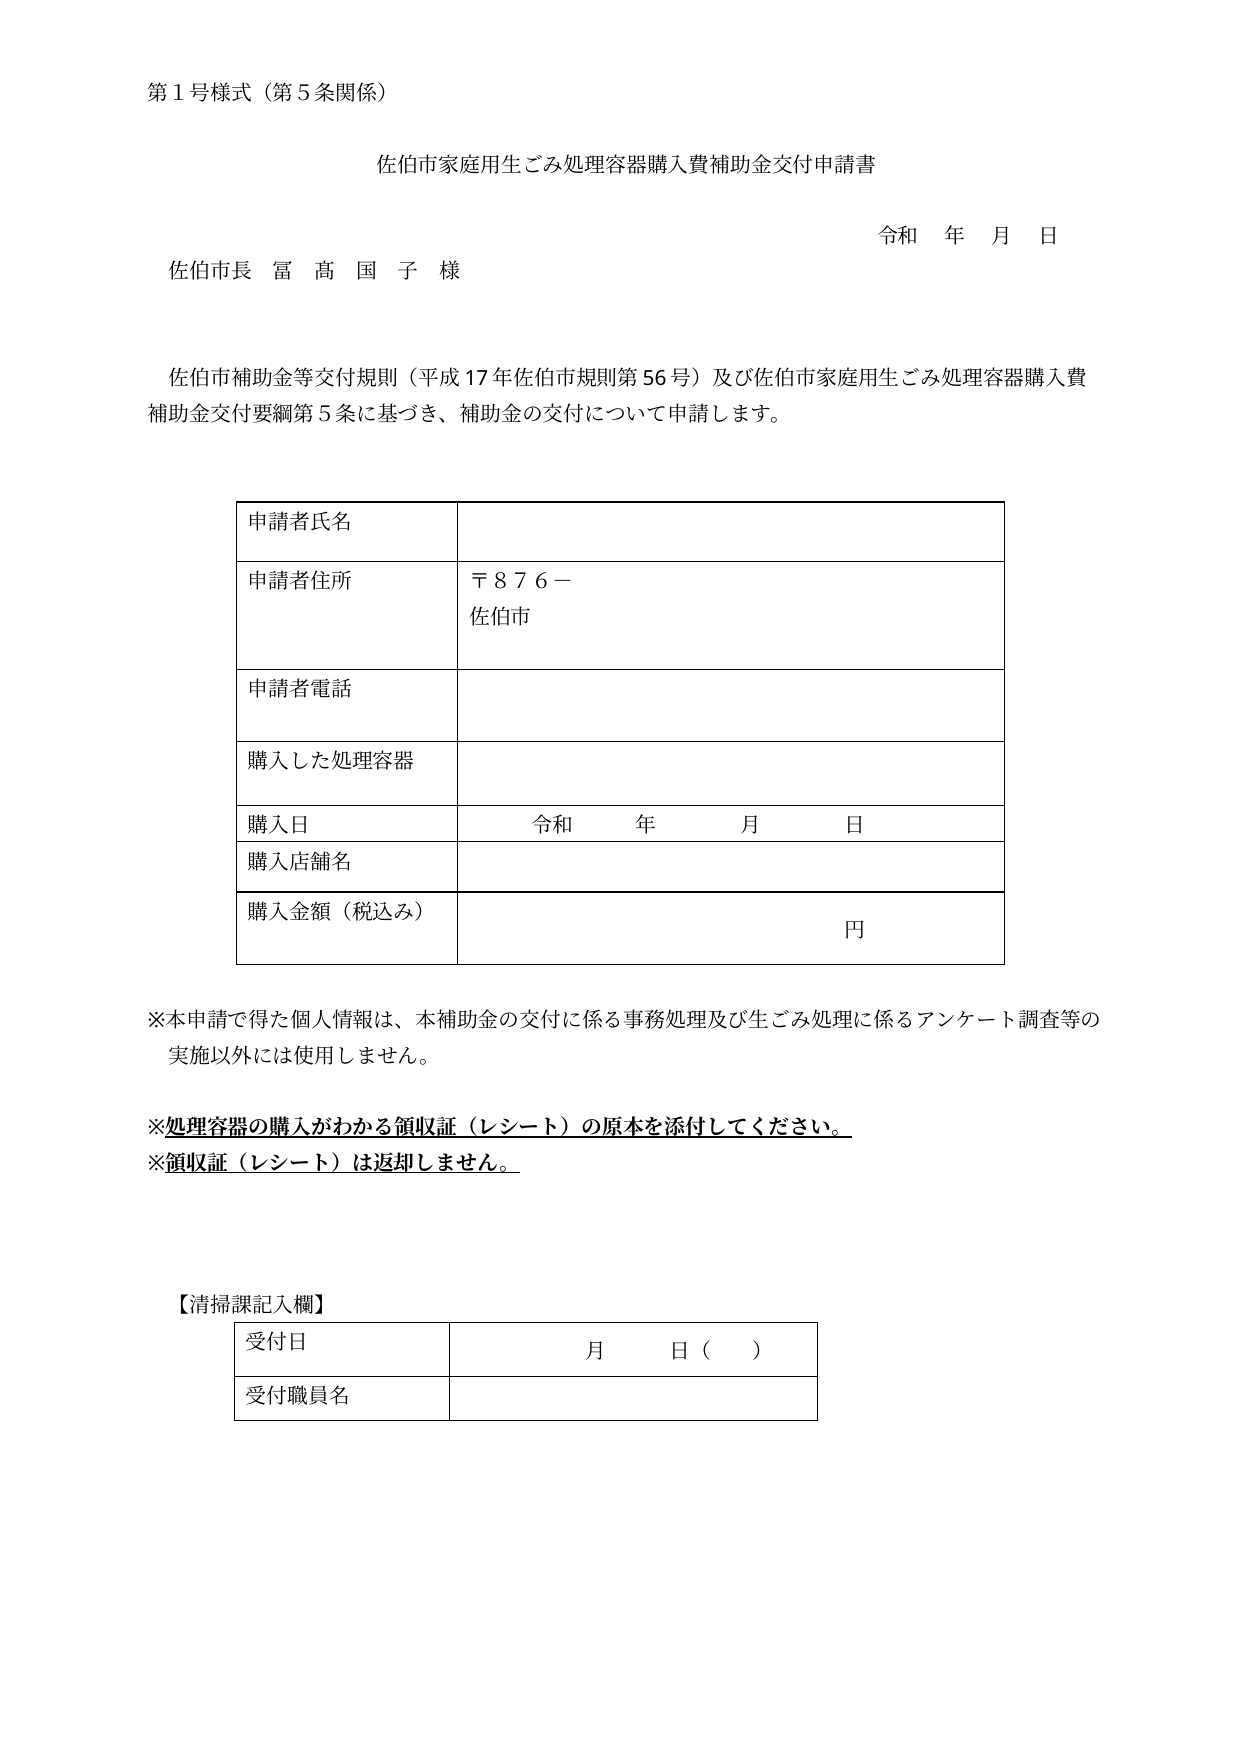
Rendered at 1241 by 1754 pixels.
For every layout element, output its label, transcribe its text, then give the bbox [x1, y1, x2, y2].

table_header 月 日（ ） [450, 1323, 817, 1376]
table_header 受付日 [235, 1323, 449, 1376]
text 【清掃課記入欄】 [168, 1286, 1104, 1322]
table_cell 〒８７６－ 佐伯市 [458, 562, 1004, 669]
table_cell [458, 742, 1004, 804]
table_cell 購入した処理容器 [237, 742, 457, 804]
table_cell [458, 842, 1004, 891]
text 第１号様式（第５条関係） [148, 74, 1104, 109]
table_cell 申請者電話 [237, 670, 457, 741]
text ※処理容器の購入がわかる領収証（レシート）の原本を添付してください。 [148, 1108, 1104, 1143]
table_header [458, 503, 1004, 561]
text 佐伯市補助金等交付規則（平成17年佐伯市規則第56号）及び佐伯市家庭用生ごみ処理容器購入費補助金交付要綱第５条に基づき、補助金の交付について申請します。 [148, 359, 1104, 430]
text ※本申請で得た個人情報は、本補助金の交付に係る事務処理及び生ごみ処理に係るアンケート調査等の実施以外には使用しません。 [148, 1001, 1104, 1072]
table_header 申請者氏名 [237, 503, 457, 561]
table_cell 購入金額（税込み） [237, 893, 457, 964]
table_cell 円 [458, 893, 1004, 964]
table_cell 申請者住所 [237, 562, 457, 669]
text 佐伯市長 冨 髙 国 子 様 [148, 252, 1104, 288]
table_cell [450, 1377, 817, 1420]
text 佐伯市家庭用生ごみ処理容器購入費補助金交付申請書 [148, 145, 1104, 181]
table_cell 購入店舗名 [237, 842, 457, 891]
table_cell 令和 年 月 日 [458, 806, 1004, 841]
table_cell 受付職員名 [235, 1377, 449, 1420]
table_cell [458, 670, 1004, 741]
text ※領収証（レシート）は返却しません。 [148, 1143, 1104, 1179]
text 令和 年 月 日 [148, 216, 1104, 252]
table_cell 購入日 [237, 806, 457, 841]
